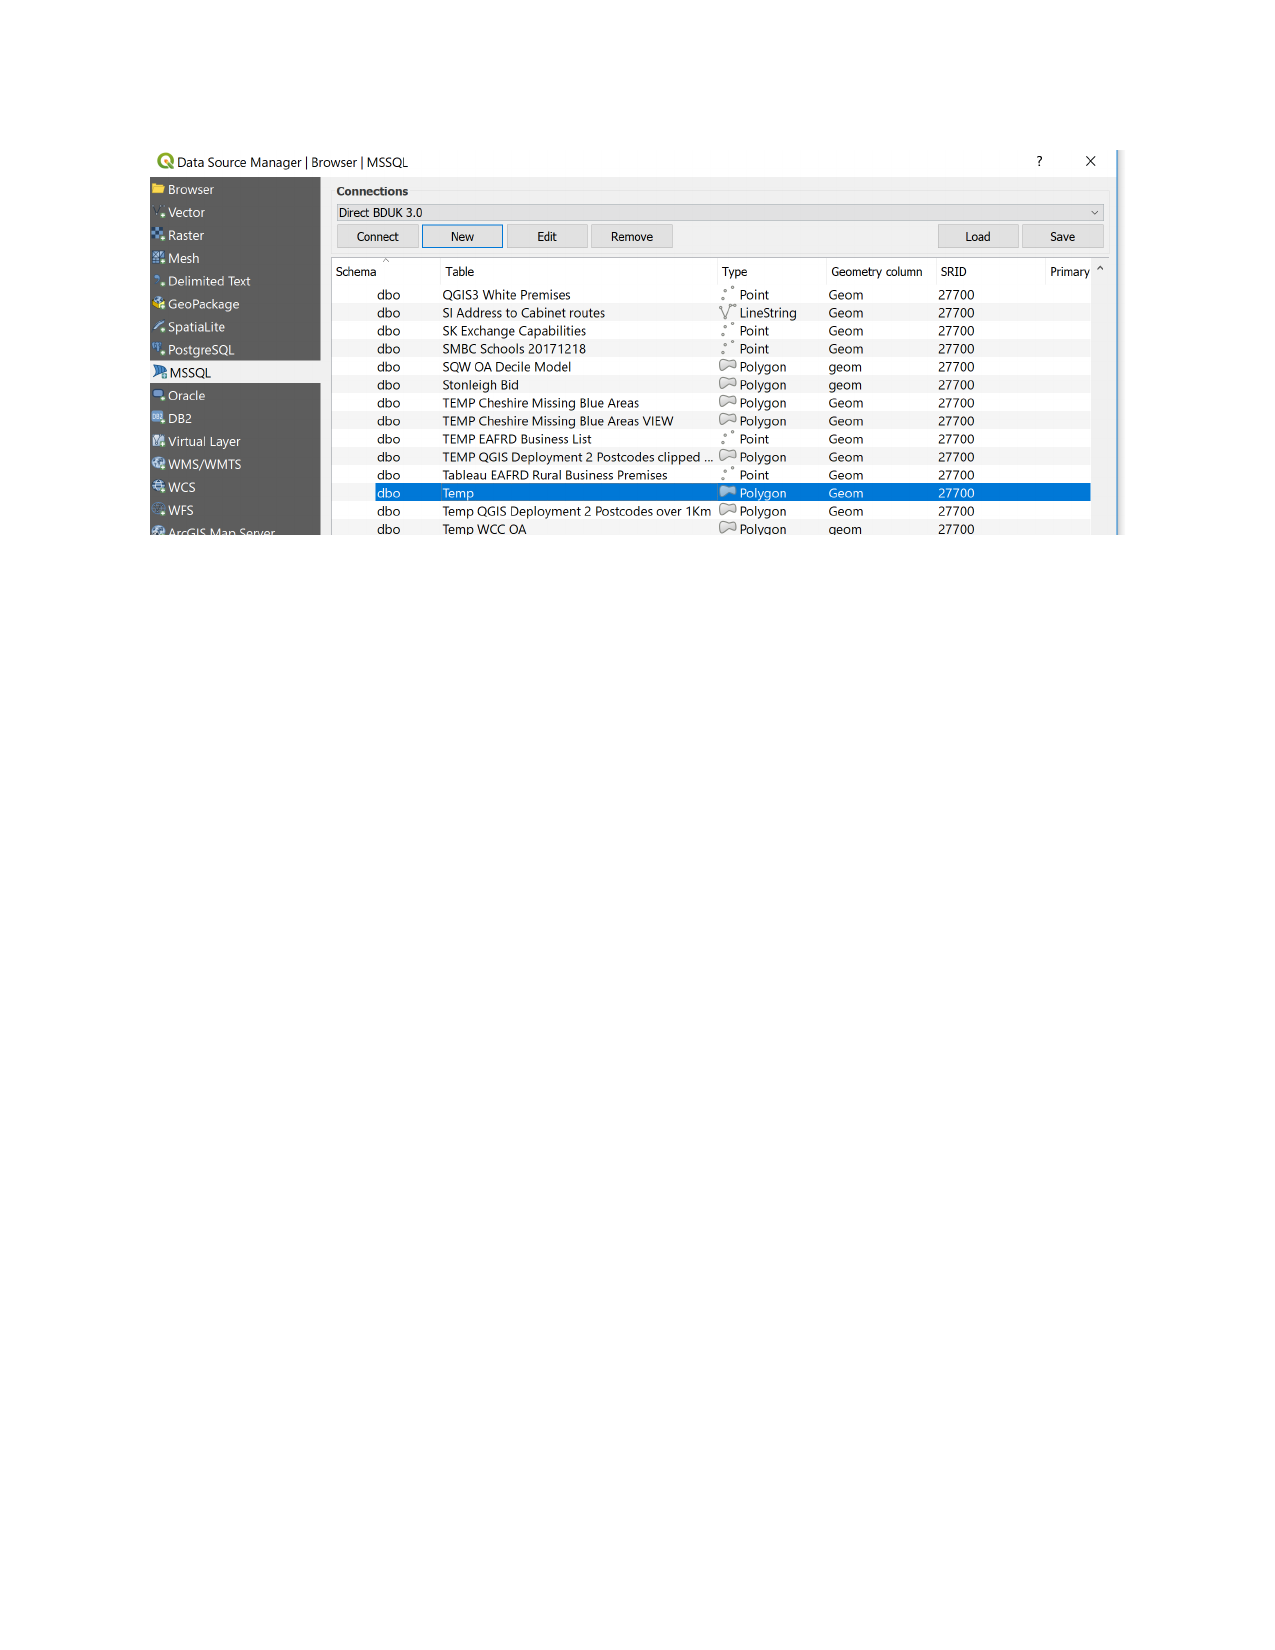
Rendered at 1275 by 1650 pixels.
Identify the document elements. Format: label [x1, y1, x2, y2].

picture [150, 150, 1125, 535]
